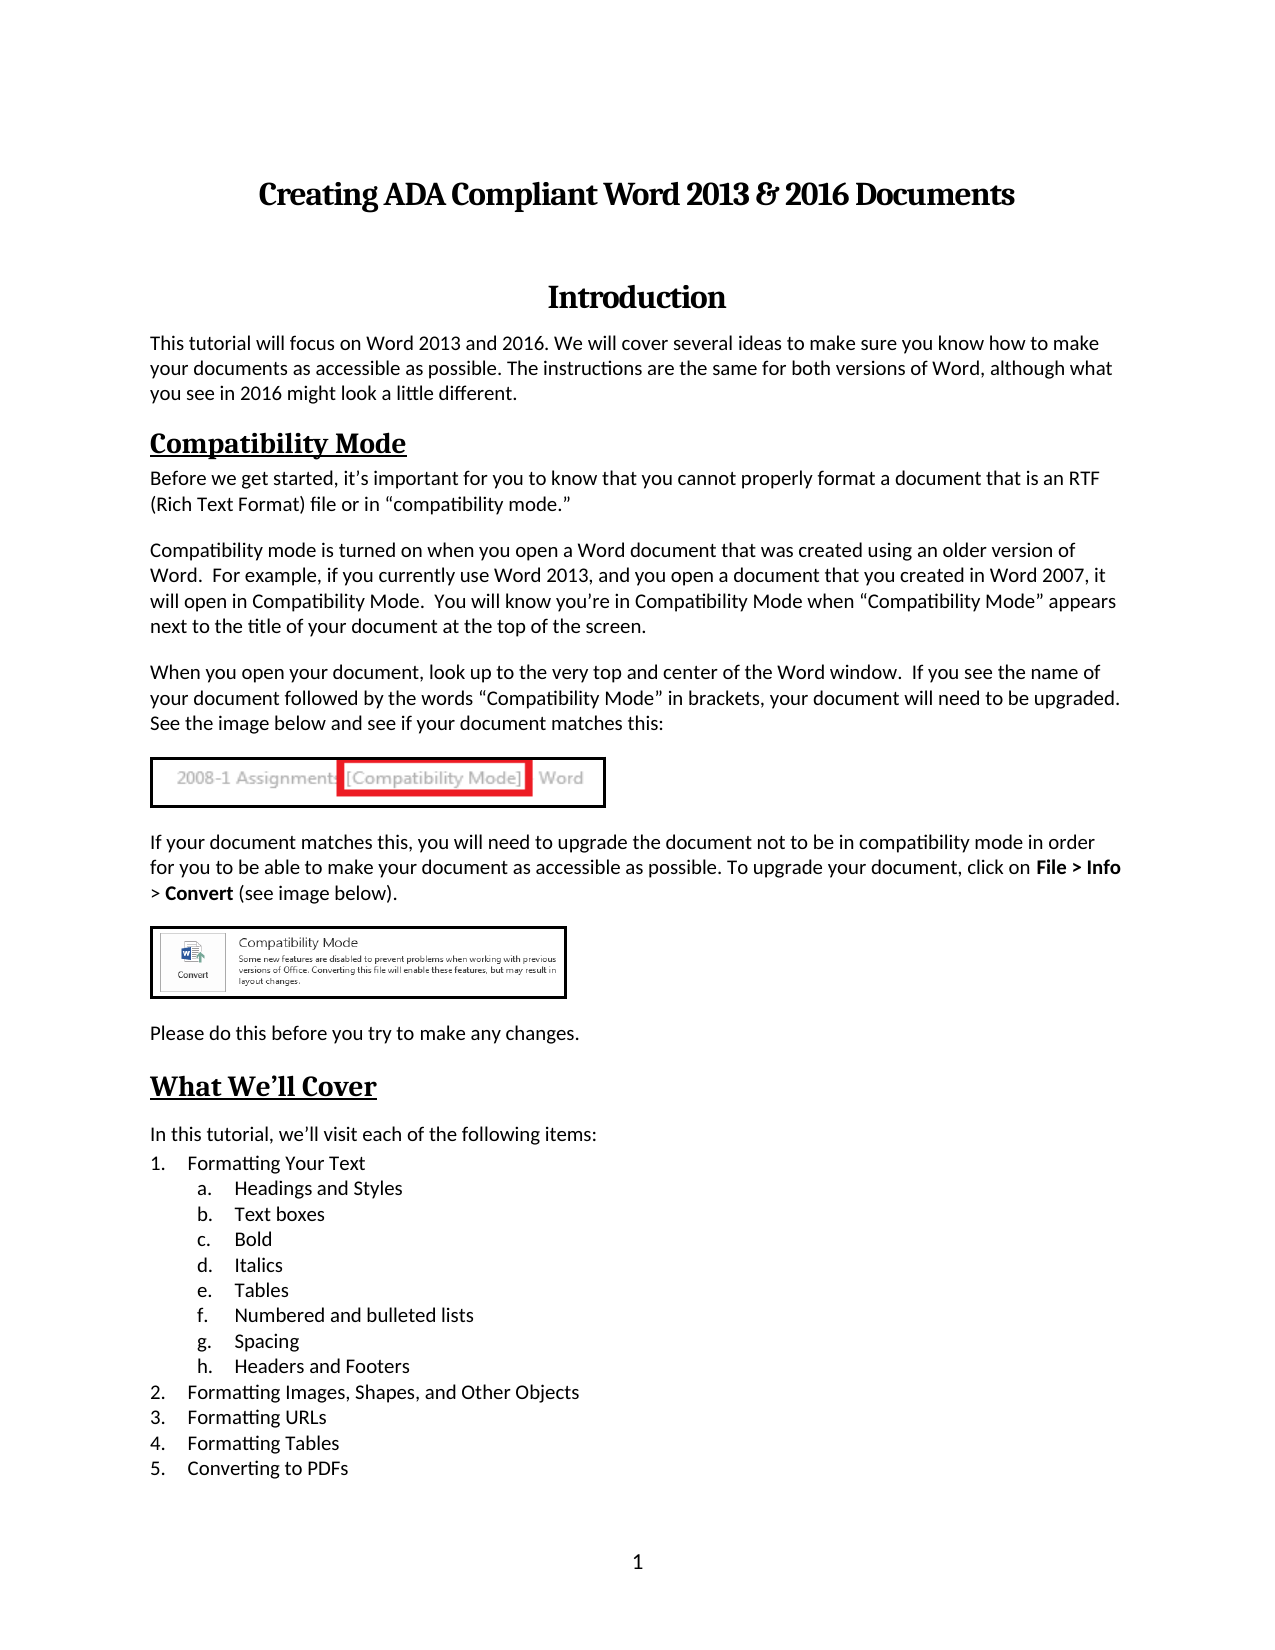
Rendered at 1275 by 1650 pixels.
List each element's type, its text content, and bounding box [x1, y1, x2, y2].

list In this tutorial, we’ll visit each of the following items: [150, 1121, 1125, 1146]
list Formatting Images, Shapes, and Other Objects [150, 1379, 1125, 1404]
subtitle Creating ADA Compliant Word 2013 & 2016 Documents [150, 175, 1125, 213]
subtitle Introduction [150, 279, 1125, 317]
list Converting to PDFs [150, 1455, 1125, 1481]
text If your document matches this, you will need to upgrade the document not to be in compatibility mode in order for you to be able to make your document as accessible as possible. To upgrade your document, click on File > Info > Convert (see image below). [150, 829, 1125, 905]
list Formatting URLs [150, 1404, 1125, 1430]
text When you open your document, look up to the very top and center of the Word window. If you see the name of your document followed by the words “Compatibility Mode” in brackets, your document will need to be upgraded. See the image below and see if your document matches this: [150, 659, 1125, 736]
text Compatibility mode is turned on when you open a Word document that was created using an older version of Word. For example, if you currently use Word 2013, and you open a document that you created in Word 2007, it will open in Compatibility Mode. You will know you’re in Compatibility Mode when “Compatibility Mode” appears next to the title of your document at the top of the screen. [150, 537, 1125, 639]
list Spacing [197, 1328, 1125, 1353]
picture [153, 760, 603, 805]
subtitle What We’ll Cover [150, 1070, 1125, 1103]
list Tables [197, 1277, 1125, 1303]
list Formatting Tables [150, 1430, 1125, 1455]
list Text boxes [197, 1201, 1125, 1226]
list Formatting Your Text [150, 1150, 1125, 1176]
picture [153, 929, 564, 996]
list Headers and Footers [197, 1353, 1125, 1379]
subtitle Compatibility Mode [150, 427, 1125, 460]
text This tutorial will focus on Word 2013 and 2016. We will cover several ideas to make sure you know how to make your documents as accessible as possible. The instructions are the same for both versions of Word, although what you see in 2016 might look a little different. [150, 330, 1125, 406]
list Italics [197, 1252, 1125, 1277]
list Numbered and bulleted lists [197, 1303, 1125, 1328]
list Headings and Styles [197, 1176, 1125, 1201]
text Before we get started, it’s important for you to know that you cannot properly format a document that is an RTF (Rich Text Format) file or in “compatibility mode.” [150, 465, 1125, 516]
list Bold [197, 1226, 1125, 1252]
text Please do this before you try to make any changes. [150, 1020, 1125, 1045]
